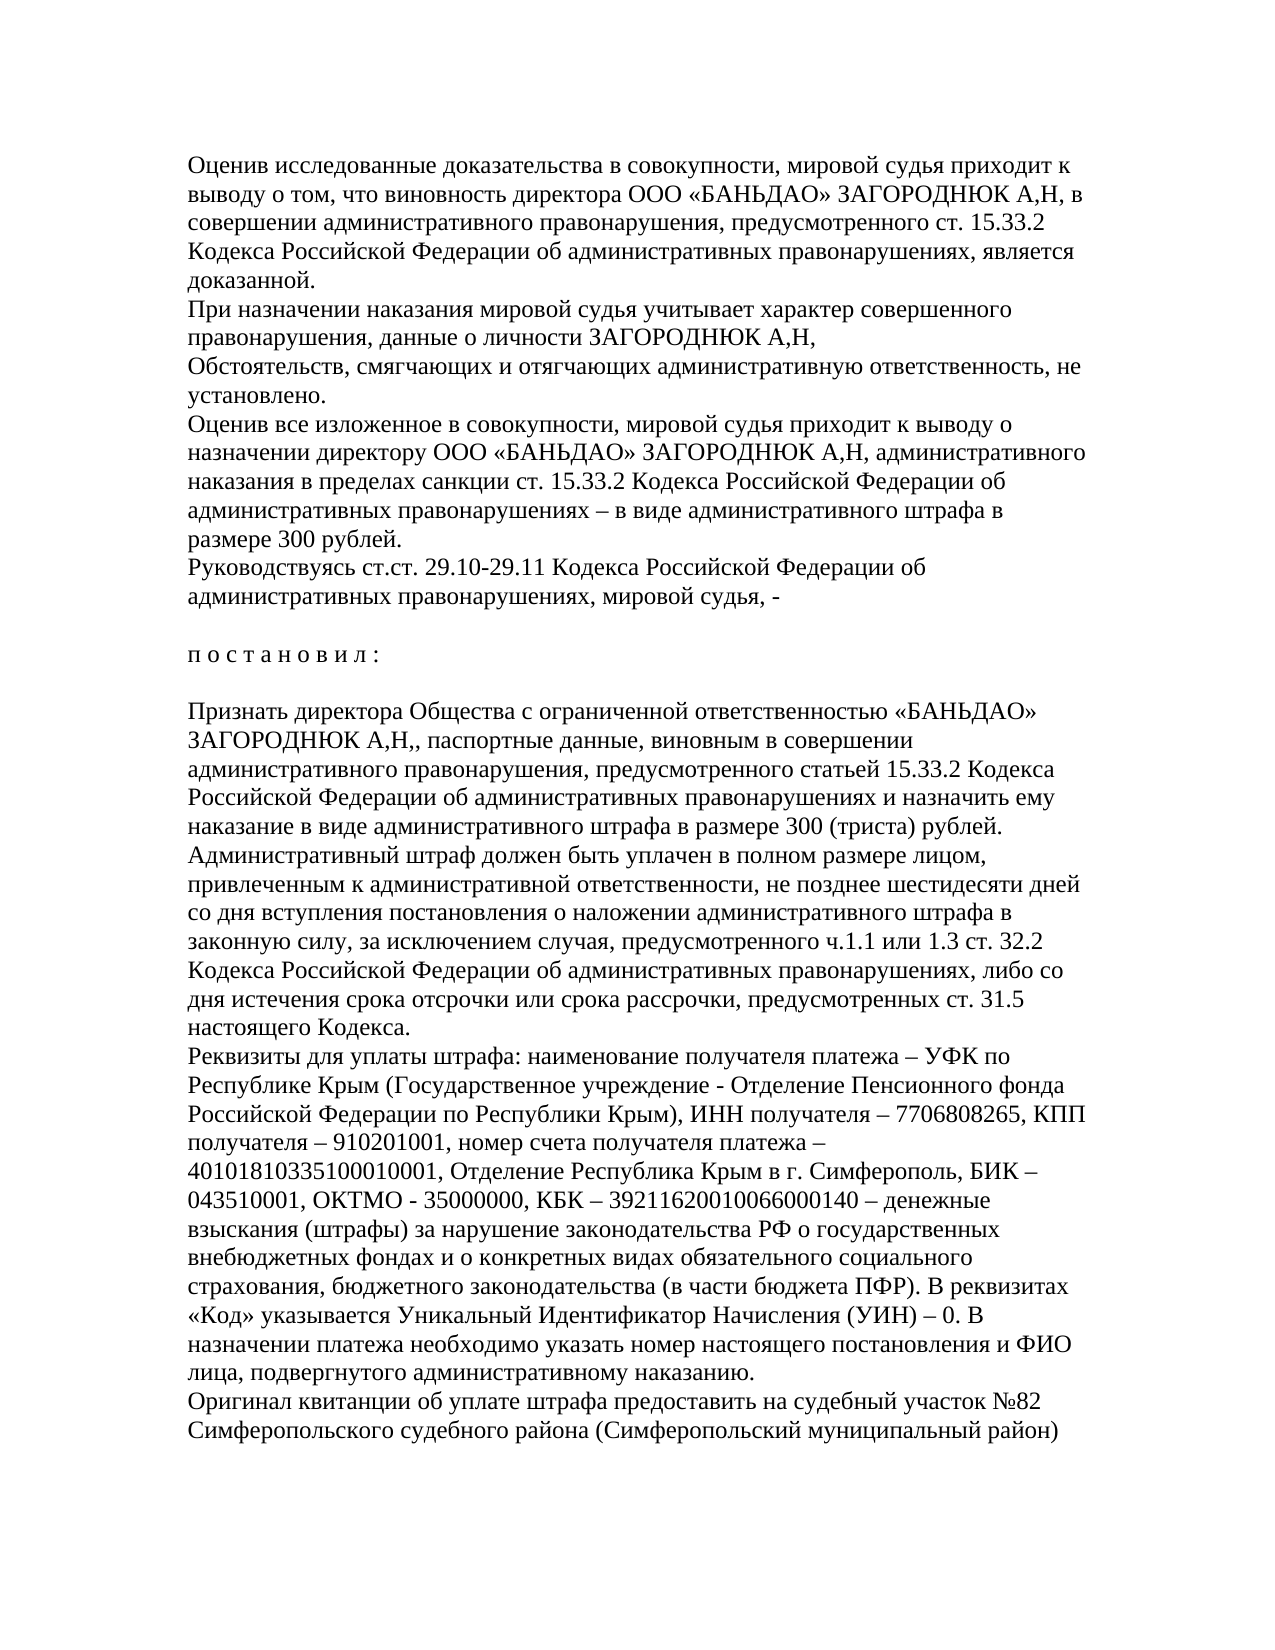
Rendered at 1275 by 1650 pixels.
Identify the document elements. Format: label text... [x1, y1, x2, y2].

text Реквизиты для уплаты штрафа: наименование получателя платежа – УФК по Республике Крым (Государственное учреждение - Отделение Пенсионного фонда Российской Федерации по Республики Крым), ИНН получателя – 7706808265, КПП получателя – 910201001, номер счета получателя платежа – 40101810335100010001, Отделение Республика Крым в г. Симферополь, БИК – 043510001, ОКТМО - 35000000, КБК – 39211620010066000140 – денежные взыскания (штрафы) за нарушение законодательства РФ о государственных внебюджетных фондах и о конкретных видах обязательного социального страхования, бюджетного законодательства (в части бюджета ПФР). В реквизитах «Код» указывается Уникальный Идентификатор Начисления (УИН) – 0. В назначении платежа необходимо указать номер настоящего постановления и ФИО лица, подвергнутого административному наказанию. [187, 1041, 1087, 1386]
text Оценив все изложенное в совокупности, мировой судья приходит к выводу о назначении директору ООО «БАНЬДАО» ЗАГОРОДНЮК А,Н, административного наказания в пределах санкции ст. 15.33.2 Кодекса Российской Федерации об административных правонарушениях – в виде административного штрафа в размере 300 рублей. [187, 409, 1087, 552]
text Обстоятельств, смягчающих и отягчающих административную ответственность, не установлено. [187, 351, 1087, 409]
text Административный штраф должен быть уплачен в полном размере лицом, привлеченным к административной ответственности, не позднее шестидесяти дней со дня вступления постановления о наложении административного штрафа в законную силу, за исключением случая, предусмотренного ч.1.1 или 1.3 ст. 32.2 Кодекса Российской Федерации об административных правонарушениях, либо со дня истечения срока отсрочки или срока рассрочки, предусмотренных ст. 31.5 настоящего Кодекса. [187, 840, 1087, 1041]
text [187, 1386, 1087, 1444]
text Оценив исследованные доказательства в совокупности, мировой судья приходит к выводу о том, что виновность директора ООО «БАНЬДАО» ЗАГОРОДНЮК А,Н, в совершении административного правонарушения, предусмотренного ст. 15.33.2 Кодекса Российской Федерации об административных правонарушениях, является доказанной. [187, 150, 1087, 294]
text п о с т а н о в и л : [187, 639, 1087, 667]
text При назначении наказания мировой судья учитывает характер совершенного правонарушения, данные о личности ЗАГОРОДНЮК А,Н, [187, 294, 1087, 351]
text Признать директора Общества с ограниченной ответственностью «БАНЬДАО» ЗАГОРОДНЮК А,Н,, паспортные данные, виновным в совершении административного правонарушения, предусмотренного статьей 15.33.2 Кодекса Российской Федерации об административных правонарушениях и назначить ему наказание в виде административного штрафа в размере 300 (триста) рублей. [187, 696, 1087, 840]
text Руководствуясь ст.ст. 29.10-29.11 Кодекса Российской Федерации об административных правонарушениях, мировой судья, - [187, 552, 1087, 610]
